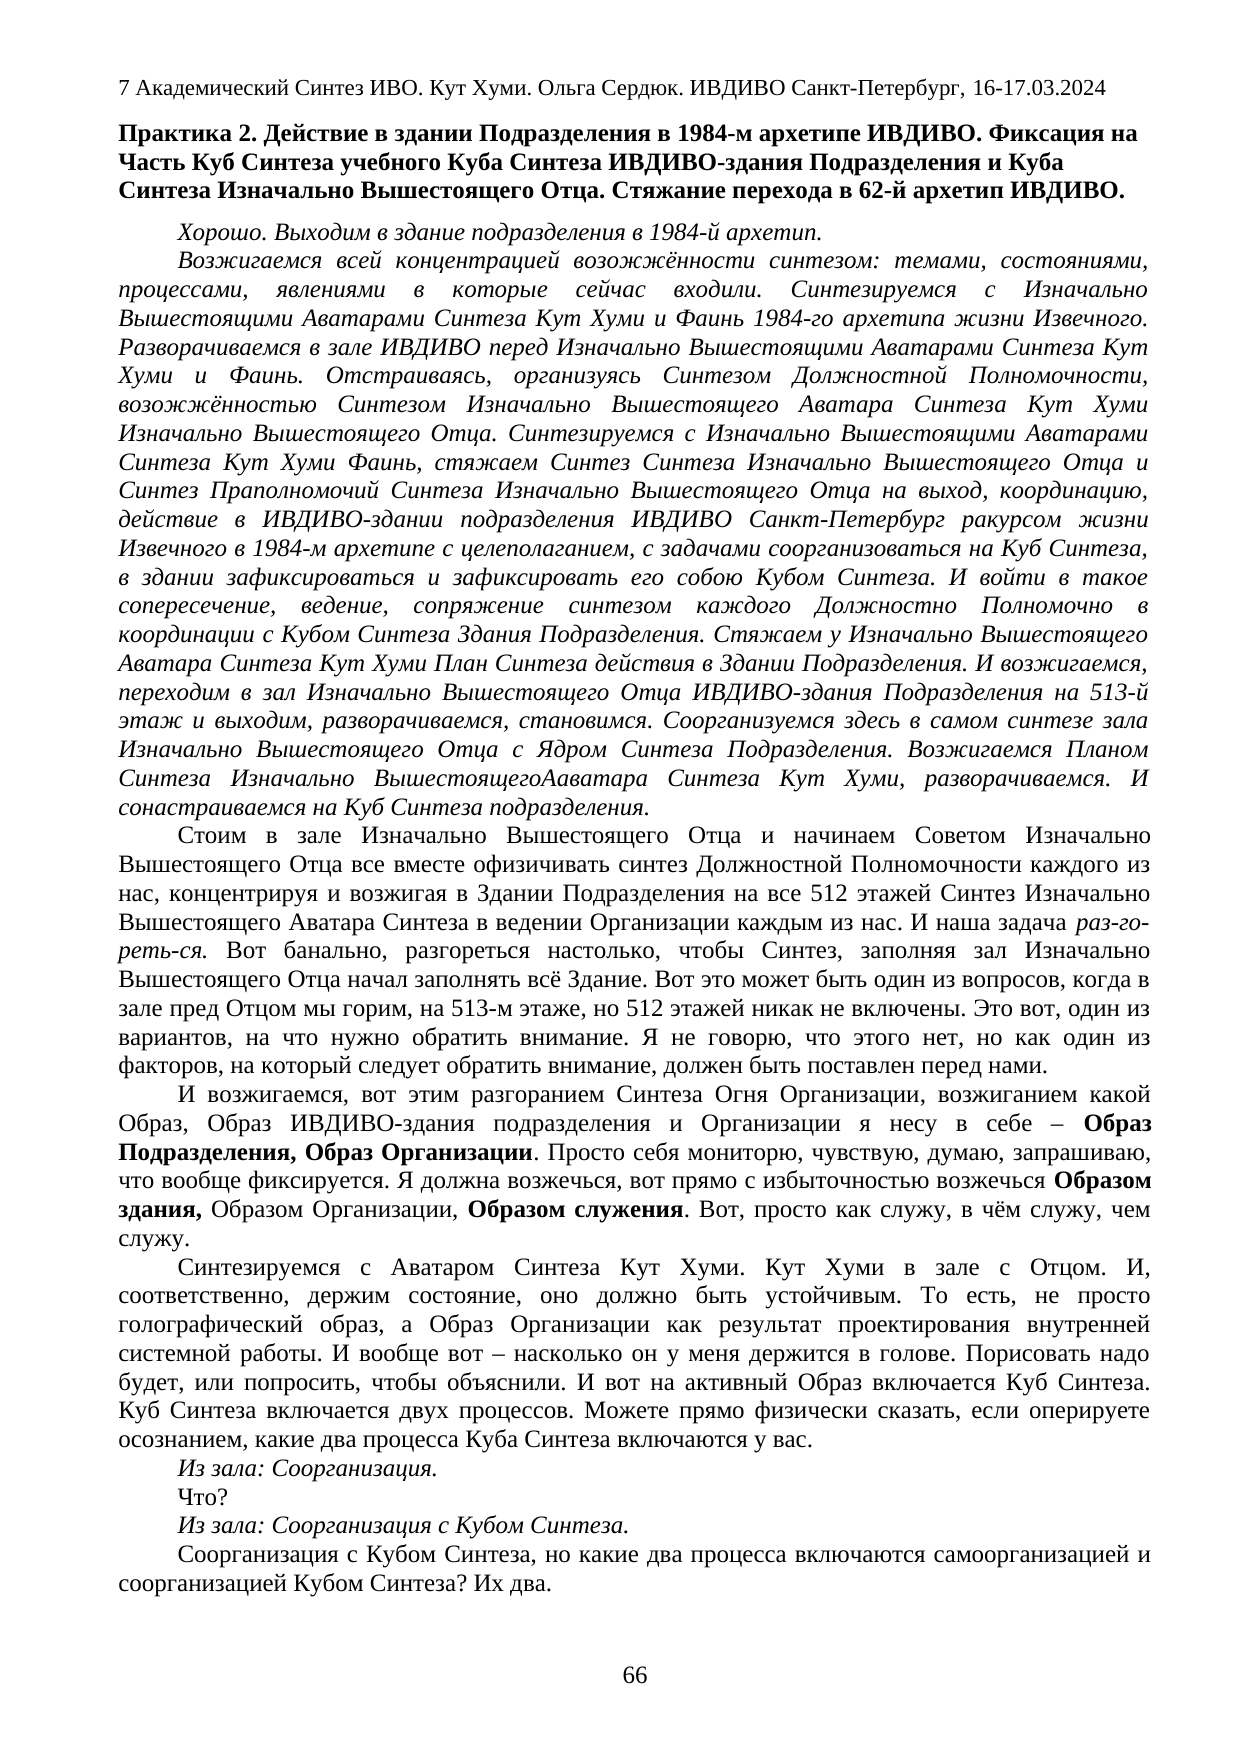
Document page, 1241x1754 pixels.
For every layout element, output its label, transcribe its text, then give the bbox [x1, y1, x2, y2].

text Соорганизация с Кубом Синтеза, но какие два процесса включаются самоорганизацией и соорганизацией Кубом Синтеза? Их два. [118, 1539, 1152, 1597]
text Хорошо. Выходим в здание подразделения в 1984-й архетип. [118, 217, 1152, 246]
text И возжигаемся, вот этим разгоранием Синтеза Огня Организации, возжиганием какой Образ, Образ ИВДИВО-здания подразделения и Организации я несу в себе – Образ Подразделения, Образ Организации. Просто себя мониторю, чувствую, думаю, запрашиваю, что вообще фиксируется. Я должна возжечься, вот прямо с избыточностью возжечься Образом здания, Образом Организации, Образом служения. Вот, просто как служу, в чём служу, чем служу. [118, 1079, 1152, 1252]
text Из зала: Соорганизация с Кубом Синтеза. [118, 1511, 1152, 1539]
text Что? [118, 1482, 1152, 1511]
text Из зала: Соорганизация. [118, 1453, 1152, 1482]
text Возжигаемся всей концентрацией возожжённости синтезом: темами, состояниями, процессами, явлениями в которые сейчас входили. Синтезируемся с Изначально Вышестоящими Аватарами Синтеза Кут Хуми и Фаинь 1984-го архетипа жизни Извечного. Разворачиваемся в зале ИВДИВО перед Изначально Вышестоящими Аватарами Синтеза Кут Хуми и Фаинь. Отстраиваясь, организуясь Синтезом Должностной Полномочности, возожжённостью Синтезом Изначально Вышестоящего Аватара Синтеза Кут Хуми Изначально Вышестоящего Отца. Синтезируемся с Изначально Вышестоящими Аватарами Синтеза Кут Хуми Фаинь, стяжаем Синтез Синтеза Изначально Вышестоящего Отца и Синтез Праполномочий Синтеза Изначально Вышестоящего Отца на выход, координацию, действие в ИВДИВО-здании подразделения ИВДИВО Санкт-Петербург ракурсом жизни Извечного в 1984-м архетипе с целеполаганием, с задачами соорганизоваться на Куб Синтеза, в здании зафиксироваться и зафиксировать его собою Кубом Синтеза. И войти в такое сопересечение, ведение, сопряжение синтезом каждого Должностно Полномочно в координации с Кубом Синтеза Здания Подразделения. Стяжаем у Изначально Вышестоящего Аватара Синтеза Кут Хуми План Синтеза действия в Здании Подразделения. И возжигаемся, переходим в зал Изначально Вышестоящего Отца ИВДИВО-здания Подразделения на 513-й этаж и выходим, разворачиваемся, становимся. Соорганизуемся здесь в самом синтезе зала Изначально Вышестоящего Отца с Ядром Синтеза Подразделения. Возжигаемся Планом Синтеза Изначально ВышестоящегоАаватара Синтеза Кут Хуми, разворачиваемся. И сонастраиваемся на Куб Синтеза подразделения. [118, 246, 1152, 821]
text Стоим в зале Изначально Вышестоящего Отца и начинаем Советом Изначально Вышестоящего Отца все вместе офизичивать синтез Должностной Полномочности каждого из нас, концентрируя и возжигая в Здании Подразделения на все 512 этажей Синтез Изначально Вышестоящего Аватара Синтеза в ведении Организации каждым из нас. И наша задача раз-го-реть-ся. Вот банально, разгореться настолько, чтобы Синтез, заполняя зал Изначально Вышестоящего Отца начал заполнять всё Здание. Вот это может быть один из вопросов, когда в зале пред Отцом мы горим, на 513-м этаже, но 512 этажей никак не включены. Это вот, один из вариантов, на что нужно обратить внимание. Я не говорю, что этого нет, но как один из факторов, на который следует обратить внимание, должен быть поставлен перед нами. [118, 821, 1152, 1079]
text Синтезируемся с Аватаром Синтеза Кут Хуми. Кут Хуми в зале с Отцом. И, соответственно, держим состояние, оно должно быть устойчивым. То есть, не просто голографический образ, а Образ Организации как результат проектирования внутренней системной работы. И вообще вот – насколько он у меня держится в голове. Порисовать надо будет, или попросить, чтобы объяснили. И вот на активный Образ включается Куб Синтеза. Куб Синтеза включается двух процессов. Можете прямо физически сказать, если оперируете осознанием, какие два процесса Куба Синтеза включаются у вас. [118, 1252, 1152, 1453]
subtitle Практика 2. Действие в здании Подразделения в 1984-м архетипе ИВДИВО. Фиксация на Часть Куб Синтеза учебного Куба Синтеза ИВДИВО-здания Подразделения и Куба Синтеза Изначально Вышестоящего Отца. Стяжание перехода в 62-й архетип ИВДИВО. [118, 118, 1152, 204]
